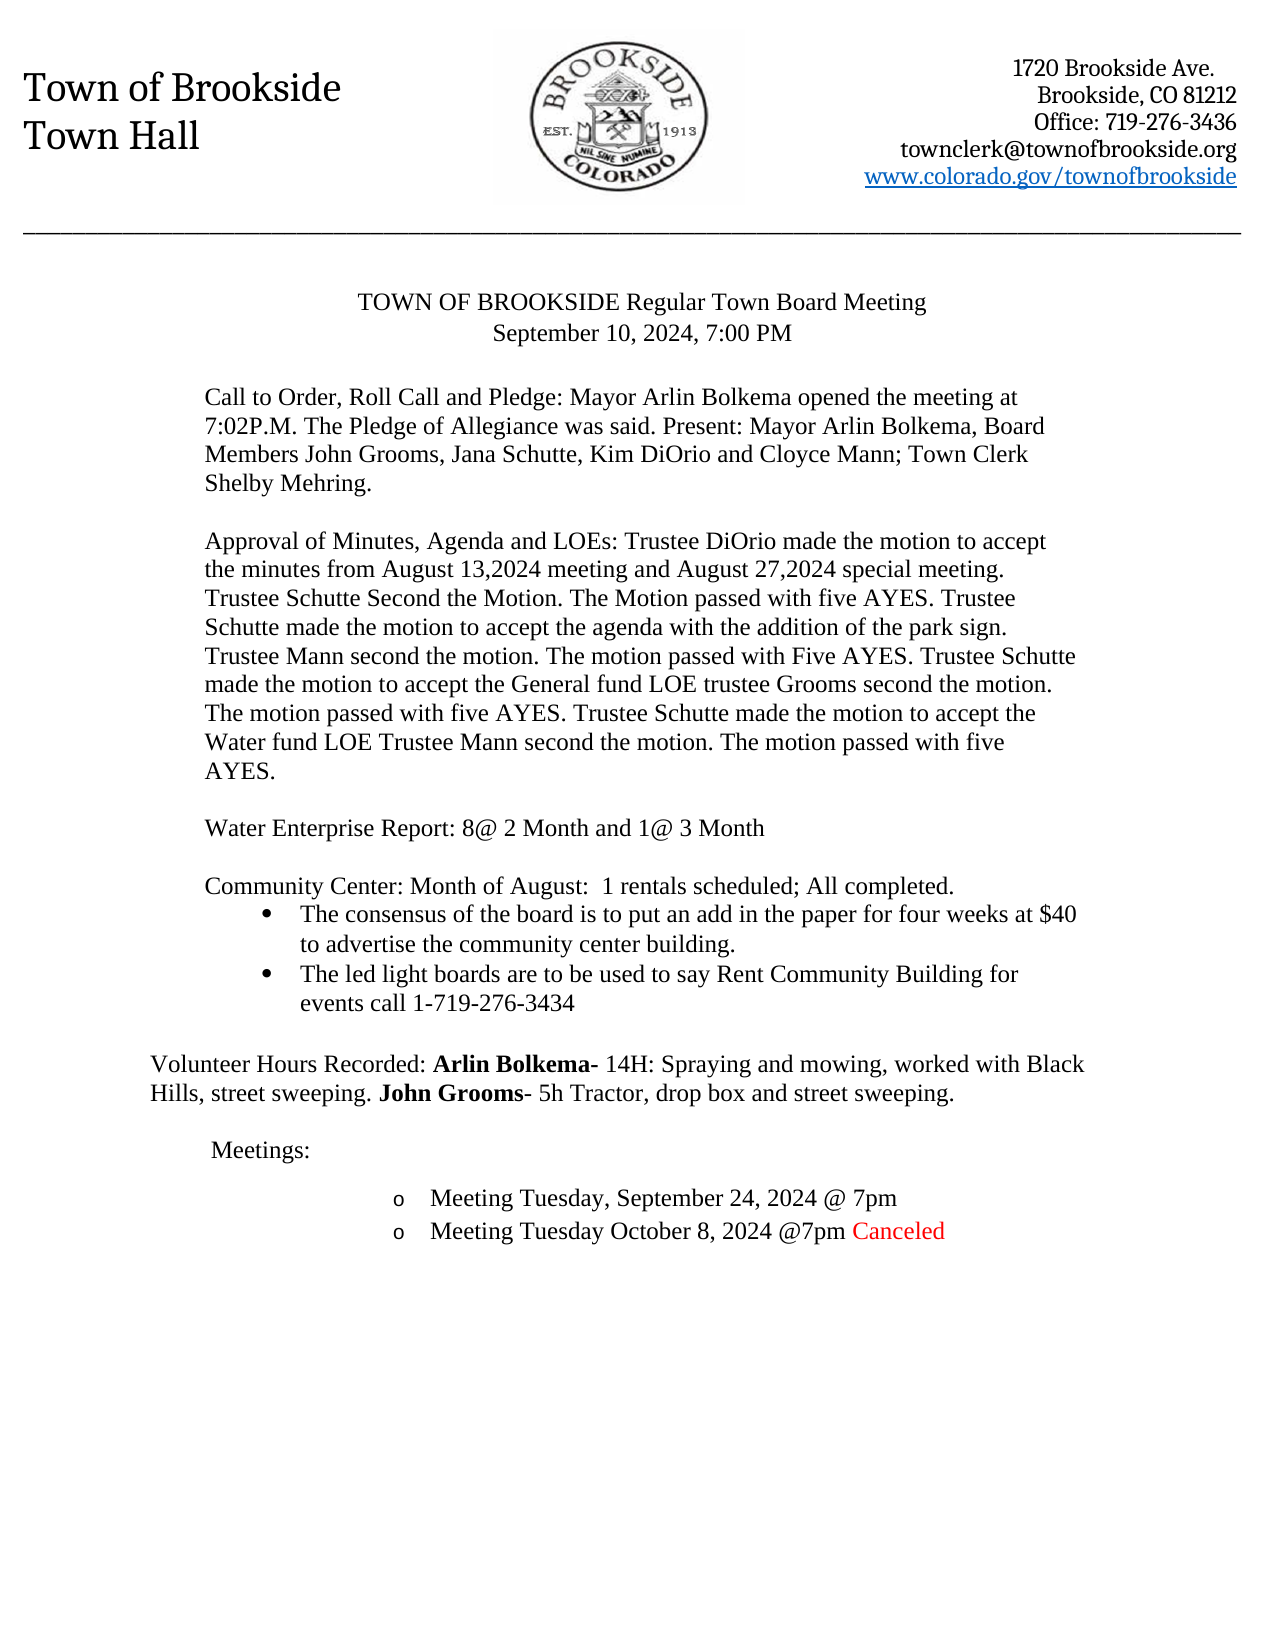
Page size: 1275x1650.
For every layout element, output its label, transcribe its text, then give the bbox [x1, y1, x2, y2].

text TOWN OF BROOKSIDE Regular Town Board Meeting [159, 287, 1125, 316]
text Meetings: [204, 1135, 693, 1164]
text September 10, 2024, 7:00 PM [159, 318, 1125, 347]
text Water Enterprise Report: 8@ 2 Month and 1@ 3 Month [150, 813, 1125, 842]
text Community Center: Month of August: 1 rentals scheduled; All completed. [204, 871, 1081, 899]
list The consensus of the board is to put an add in the paper for four weeks at $40 to advertise the community center building. [262, 899, 1081, 958]
list Meeting Tuesday October 8, 2024 @7pm Canceled [392, 1216, 1081, 1246]
text Call to Order, Roll Call and Pledge: Mayor Arlin Bolkema opened the meeting at 7:02P.M. The Pledge of Allegiance was said. Present: Mayor Arlin Bolkema, Board Members John Grooms, Jana Schutte, Kim DiOrio and Cloyce Mann; Town Clerk Shelby Mehring. [204, 382, 1081, 497]
list The led light boards are to be used to say Rent Community Building for events call 1-719-276-3434 [262, 959, 1081, 1017]
list Meeting Tuesday, September 24, 2024 @ 7pm [392, 1183, 1081, 1213]
picture [493, 20, 745, 207]
text Volunteer Hours Recorded: Arlin Bolkema- 14H: Spraying and mowing, worked with Black Hills, street sweeping. John Grooms- 5h Tractor, drop box and street sweeping. [150, 1049, 1125, 1107]
text Approval of Minutes, Agenda and LOEs: Trustee DiOrio made the motion to accept the minutes from August 13,2024 meeting and August 27,2024 special meeting. Trustee Schutte Second the Motion. The Motion passed with five AYES. Trustee Schutte made the motion to accept the agenda with the addition of the park sign. Trustee Mann second the motion. The motion passed with Five AYES. Trustee Schutte made the motion to accept the General fund LOE trustee Grooms second the motion. The motion passed with five AYES. Trustee Schutte made the motion to accept the Water fund LOE Trustee Mann second the motion. The motion passed with five AYES. [204, 526, 1081, 784]
